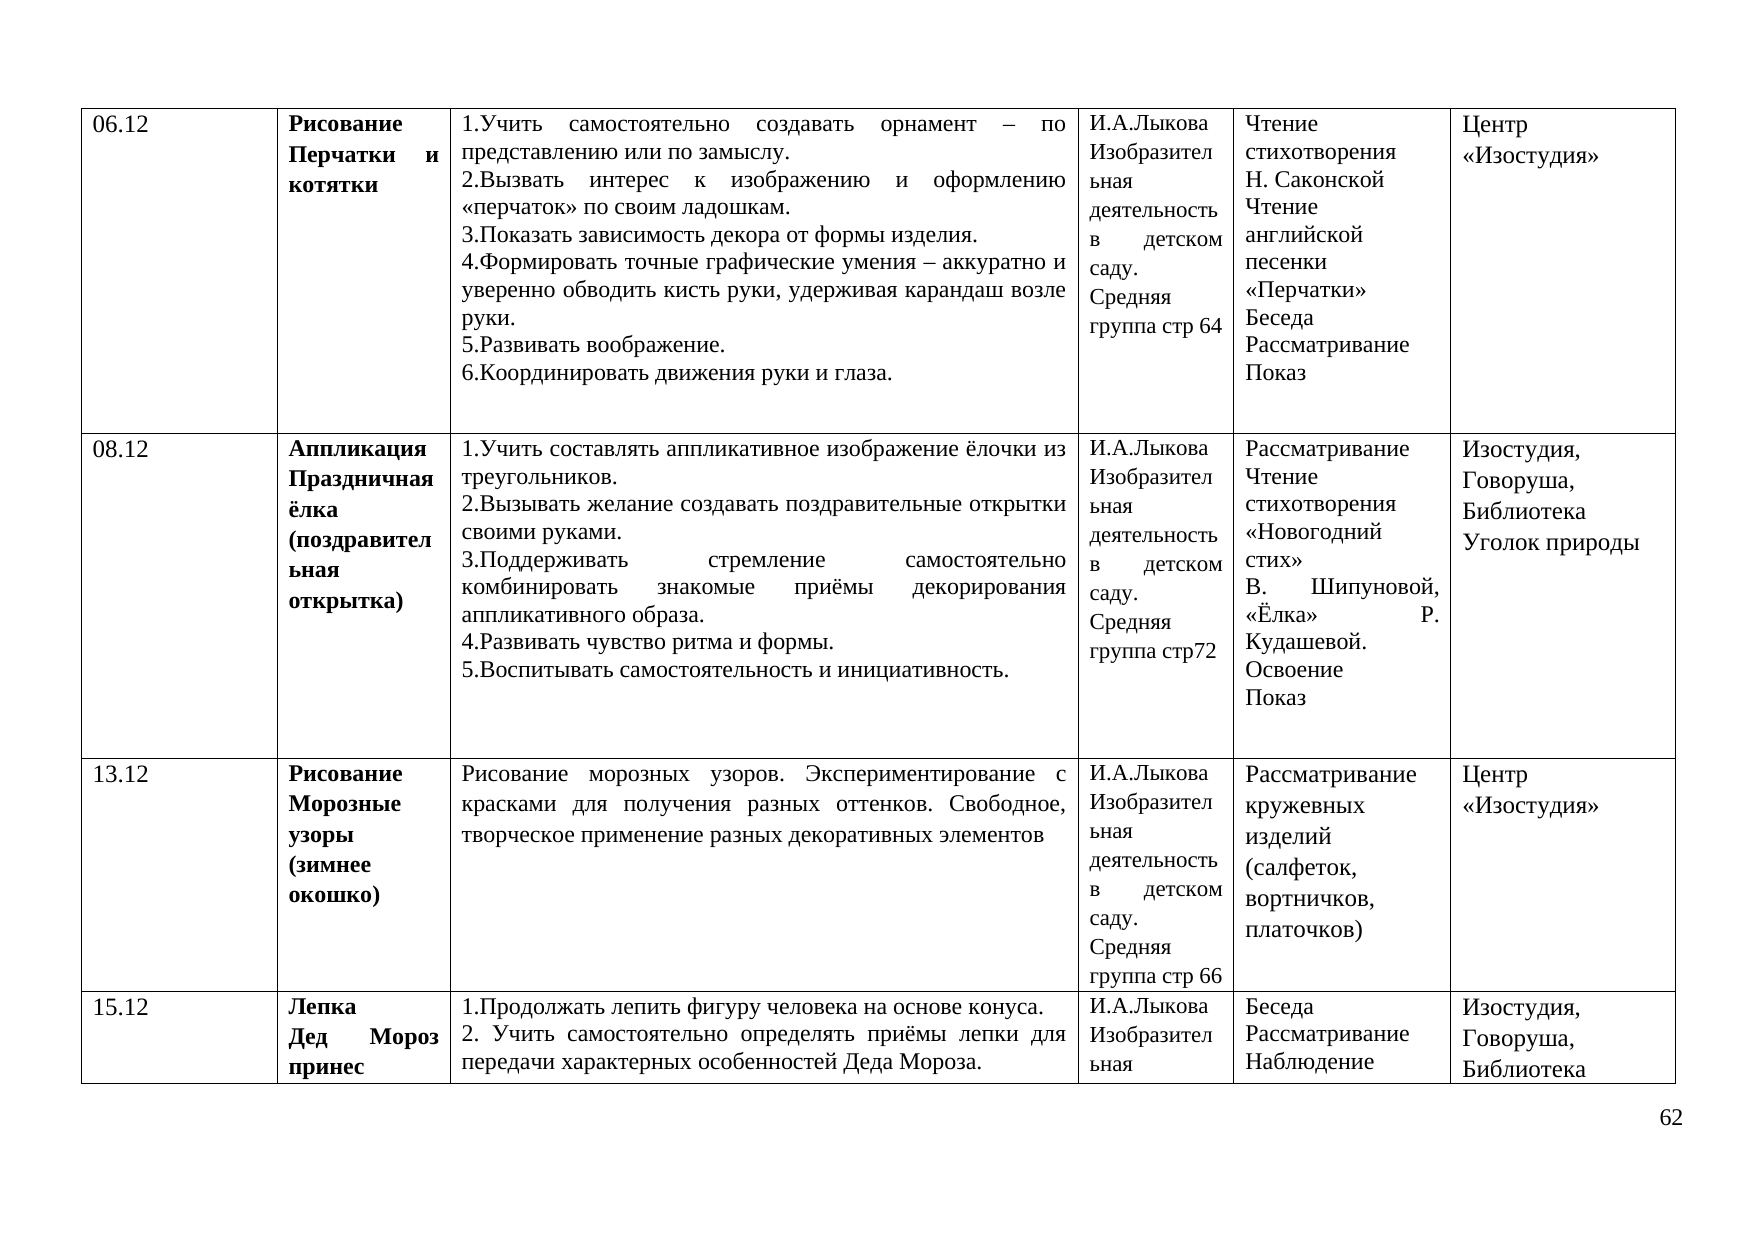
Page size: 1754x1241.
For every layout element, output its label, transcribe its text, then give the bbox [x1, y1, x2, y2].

table_cell Рассматривание Чтение стихотворения «Новогодний стих» В. Шипуновой, «Ёлка» Р. Кудашевой. Освоение Показ [1234, 434, 1450, 758]
table_cell Рисование Перчатки и котятки [278, 109, 450, 433]
table_cell Центр «Изостудия» [1451, 759, 1675, 991]
table_cell Центр «Изостудия» [1451, 109, 1675, 433]
table_cell Рисование морозных узоров. Экспериментирование с красками для получения разных оттенков. Свободное, творческое применение разных декоративных элементов [451, 759, 1078, 991]
table_cell 06.12 [82, 109, 277, 433]
table_cell И.А.Лыкова Изобразительная деятельность в детском саду. Средняя группа стр72 [1079, 434, 1233, 758]
table_cell И.А.Лыкова Изобразительная деятельность в детском саду. Средняя группа стр 66 [1079, 759, 1233, 991]
table_cell 13.12 [82, 759, 277, 991]
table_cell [1234, 992, 1450, 1083]
table_cell Рассматривание кружевных изделий (салфеток, вортничков, платочков) [1234, 759, 1450, 991]
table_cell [1079, 992, 1233, 1083]
table_cell 15.12 [82, 992, 277, 1083]
table_cell 1.Учить самостоятельно создавать орнамент – по представлению или по замыслу. 2.Вызвать интерес к изображению и оформлению «перчаток» по своим ладошкам. 3.Показать зависимость декора от формы изделия. 4.Формировать точные графические умения – аккуратно и уверенно обводить кисть руки, удерживая карандаш возле руки. 5.Развивать воображение. 6.Координировать движения руки и глаза. [451, 109, 1078, 433]
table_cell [451, 992, 1078, 1083]
table_cell 08.12 [82, 434, 277, 758]
table_cell 1.Учить составлять аппликативное изображение ёлочки из треугольников. 2.Вызывать желание создавать поздравительные открытки своими руками. 3.Поддерживать стремление самостоятельно комбинировать знакомые приёмы декорирования аппликативного образа. 4.Развивать чувство ритма и формы. 5.Воспитывать самостоятельность и инициативность. [451, 434, 1078, 758]
table_cell Чтение стихотворения Н. Саконской Чтение английской песенки «Перчатки» Беседа Рассматривание Показ [1234, 109, 1450, 433]
table_cell Изостудия, Говоруша, Библиотека Уголок природы [1451, 434, 1675, 758]
table_cell Аппликация Праздничная ёлка (поздравительная открытка) [278, 434, 450, 758]
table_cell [278, 992, 450, 1083]
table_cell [1451, 992, 1675, 1083]
table_cell Рисование Морозные узоры (зимнее окошко) [278, 759, 450, 991]
table_cell И.А.Лыкова Изобразительная деятельность в детском саду. Средняя группа стр 64 [1079, 109, 1233, 433]
